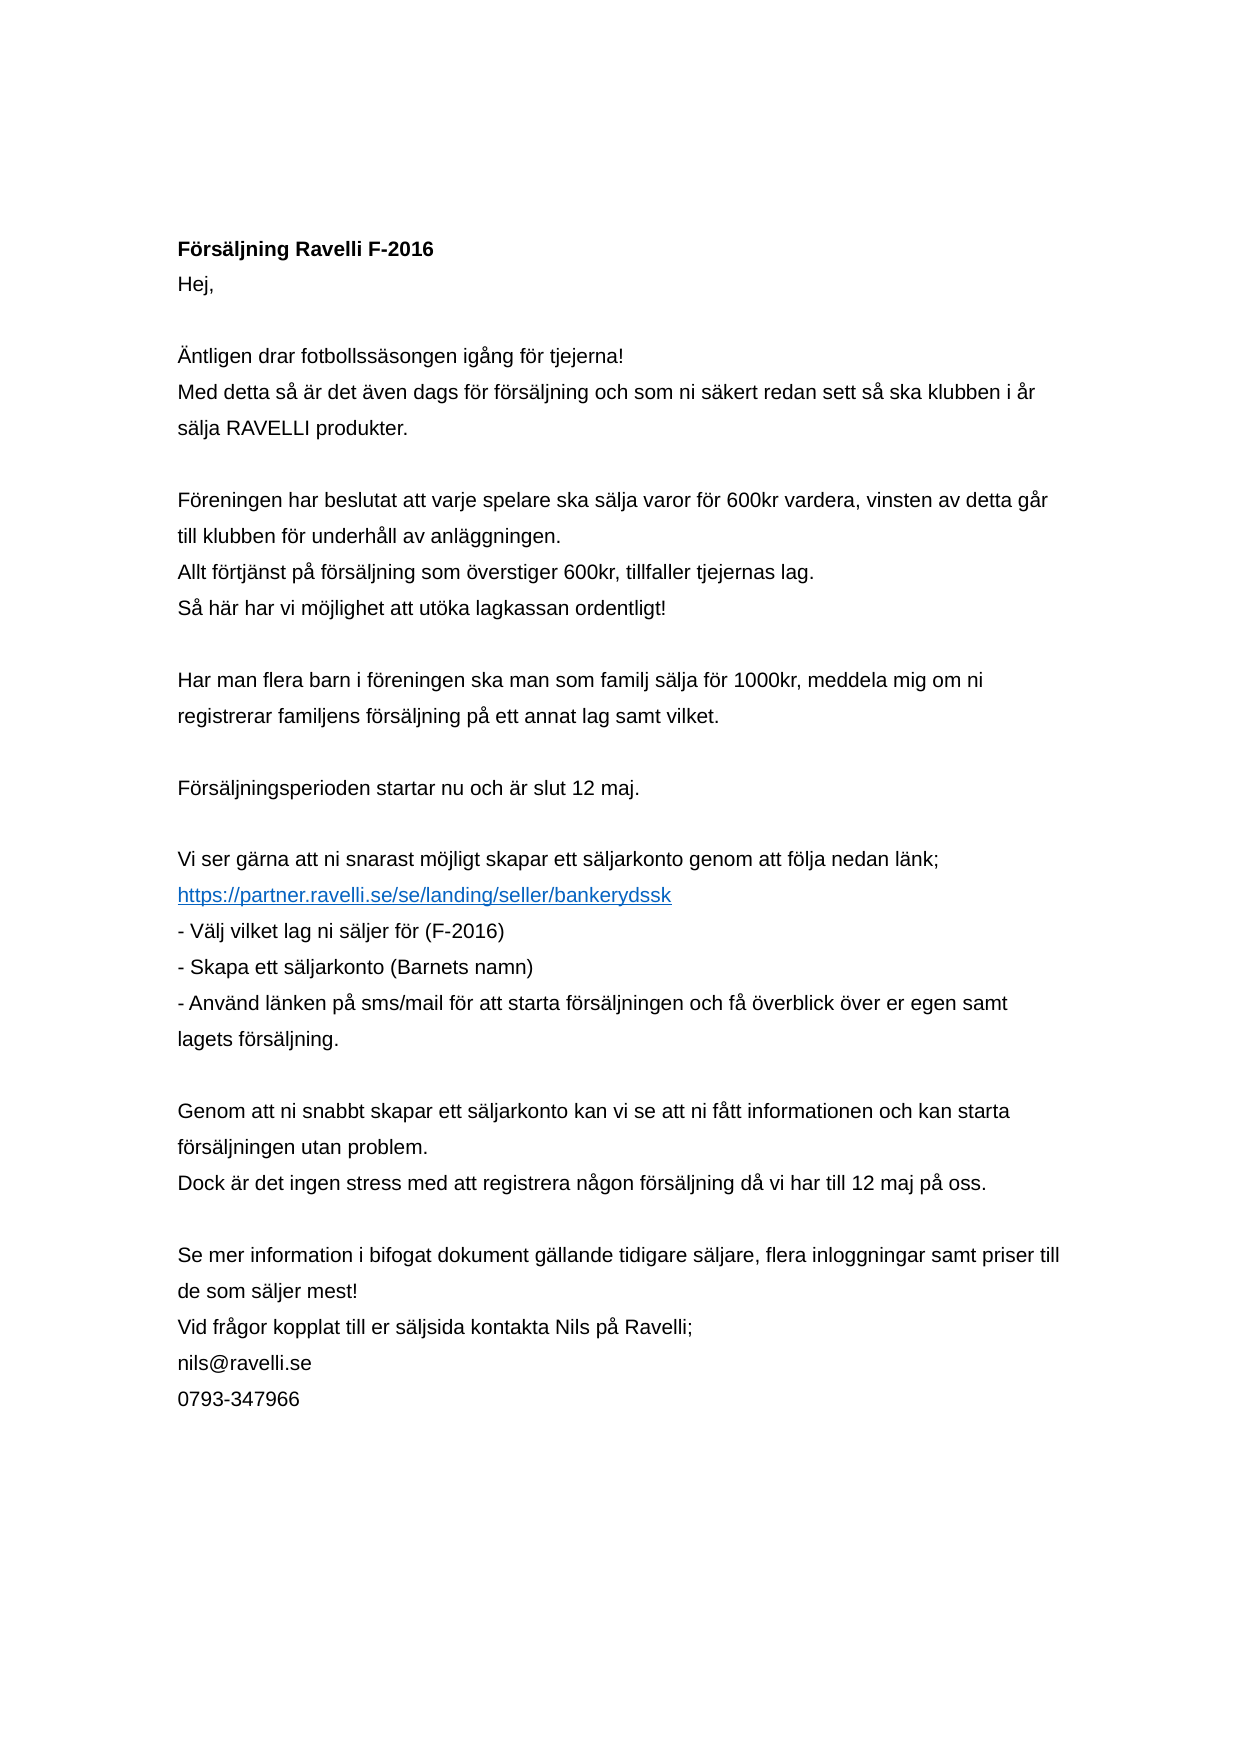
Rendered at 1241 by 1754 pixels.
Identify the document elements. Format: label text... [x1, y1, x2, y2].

text Försäljning Ravelli F-2016 Hej, Äntligen drar fotbollssäsongen igång för tjejerna! Med detta så är det även dags för försäljning och som ni säkert redan sett så ska klubben i år sälja RAVELLI produkter. Föreningen har beslutat att varje spelare ska sälja varor för 600kr vardera, vinsten av detta går till klubben för underhåll av anläggningen. Allt förtjänst på försäljning som överstiger 600kr, tillfaller tjejernas lag. Så här har vi möjlighet att utöka lagkassan ordentligt! Har man flera barn i föreningen ska man som familj sälja för 1000kr, meddela mig om ni registrerar familjens försäljning på ett annat lag samt vilket. Försäljningsperioden startar nu och är slut 12 maj. Vi ser gärna att ni snarast möjligt skapar ett säljarkonto genom att följa nedan länk; https://partner.ravelli.se/se/landing/seller/bankerydssk - Välj vilket lag ni säljer för (F-2016) - Skapa ett säljarkonto (Barnets namn) - Använd länken på sms/mail för att starta försäljningen och få överblick över er egen samt lagets försäljning. Genom att ni snabbt skapar ett säljarkonto kan vi se att ni fått informationen och kan starta försäljningen utan problem. Dock är det ingen stress med att registrera någon försäljning då vi har till 12 maj på oss. Se mer information i bifogat dokument gällande tidigare säljare, flera inloggningar samt priser till de som säljer mest! Vid frågor kopplat till er säljsida kontakta Nils på Ravelli; nils@ravelli.se 0793-347966 [177, 236, 1063, 1482]
